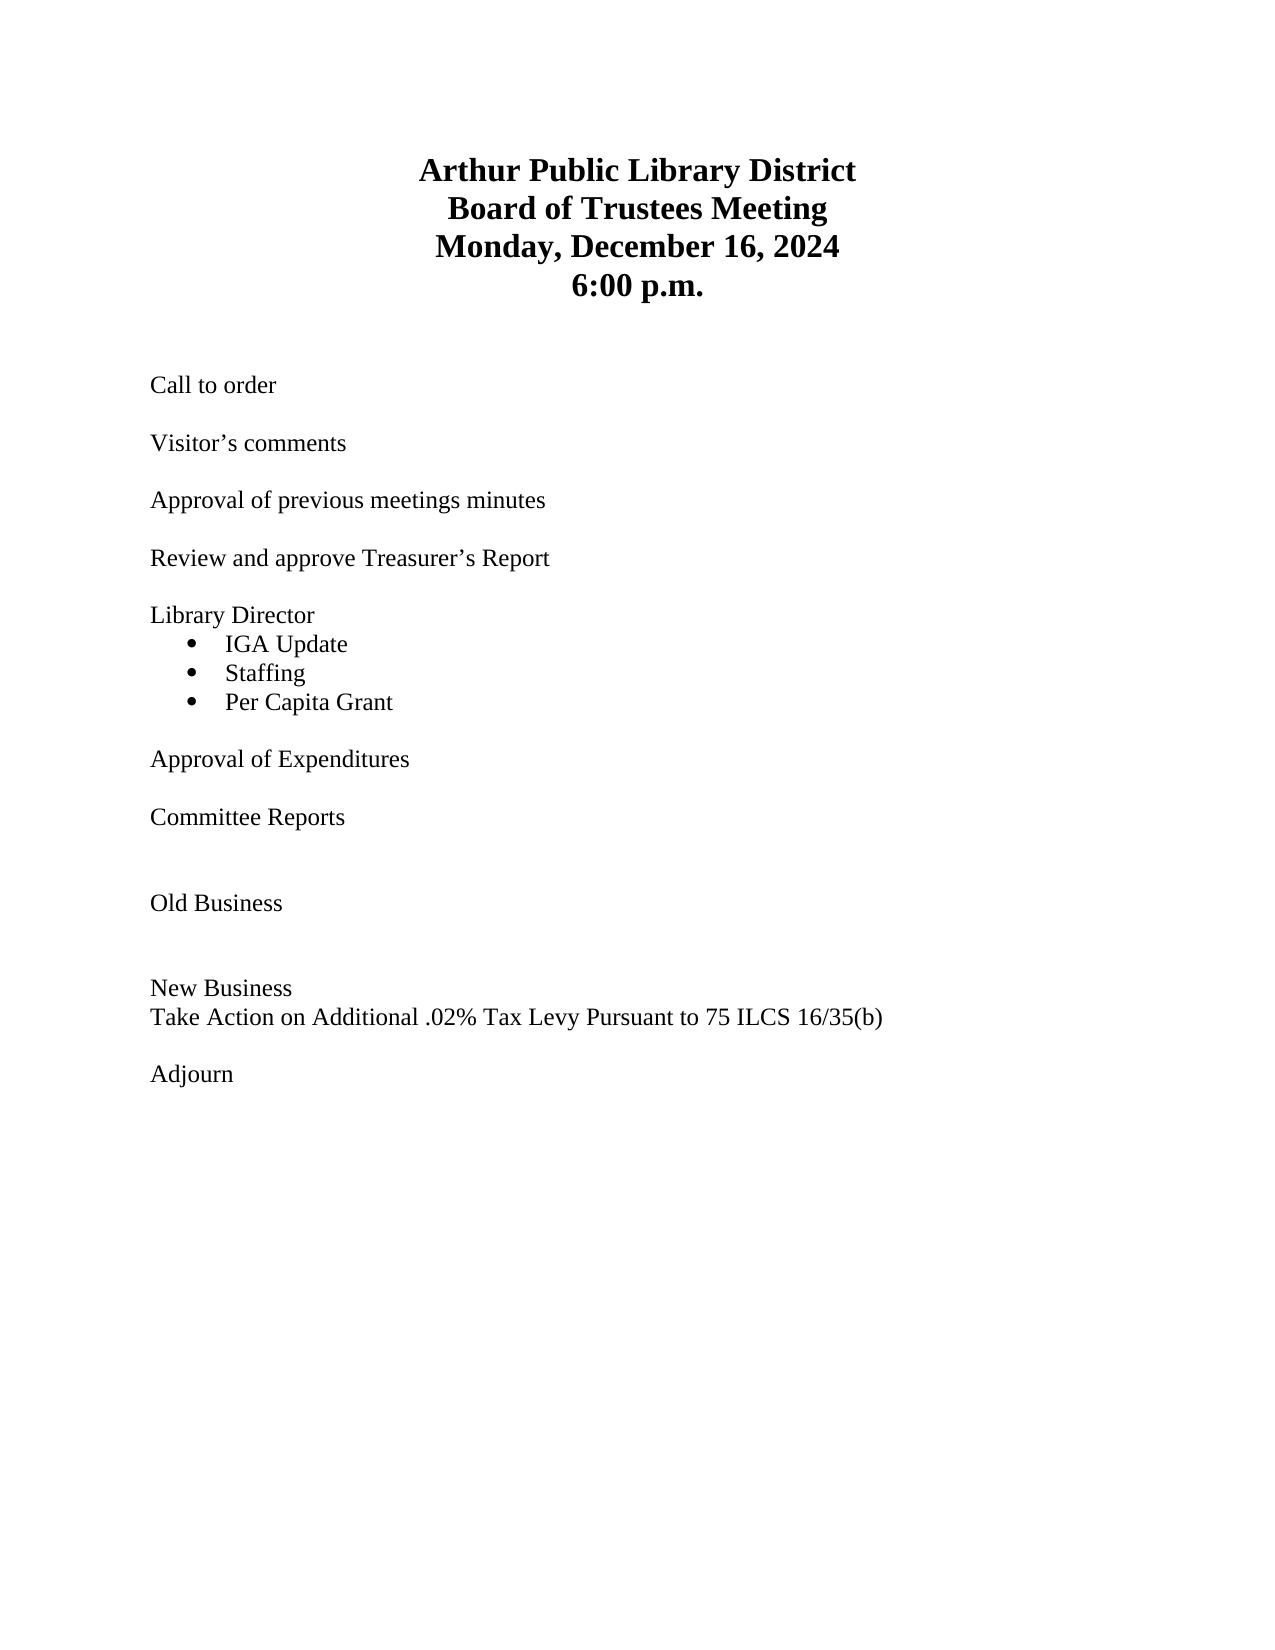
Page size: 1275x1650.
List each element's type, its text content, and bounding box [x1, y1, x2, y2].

text Review and approve Treasurer’s Report [150, 543, 1125, 572]
list Staffing [187, 658, 1125, 687]
text 6:00 p.m. [150, 265, 1125, 303]
text Approval of previous meetings minutes [150, 485, 1125, 514]
text Board of Trustees Meeting [150, 188, 1125, 227]
text Take Action on Additional .02% Tax Levy Pursuant to 75 ILCS 16/35(b) [150, 1002, 1125, 1031]
text Adjourn [150, 1059, 1125, 1088]
text Committee Reports [150, 802, 1125, 830]
text Old Business [150, 888, 1125, 917]
text Monday, December 16, 2024 [150, 227, 1125, 265]
text Visitor’s comments [150, 428, 1125, 457]
list IGA Update [187, 629, 1125, 658]
text New Business [150, 973, 1125, 1002]
text Arthur Public Library District [150, 150, 1125, 188]
text Call to order [150, 370, 1125, 399]
list Per Capita Grant [187, 687, 1125, 715]
text Library Director [150, 600, 1125, 629]
text Approval of Expenditures [150, 744, 1125, 773]
